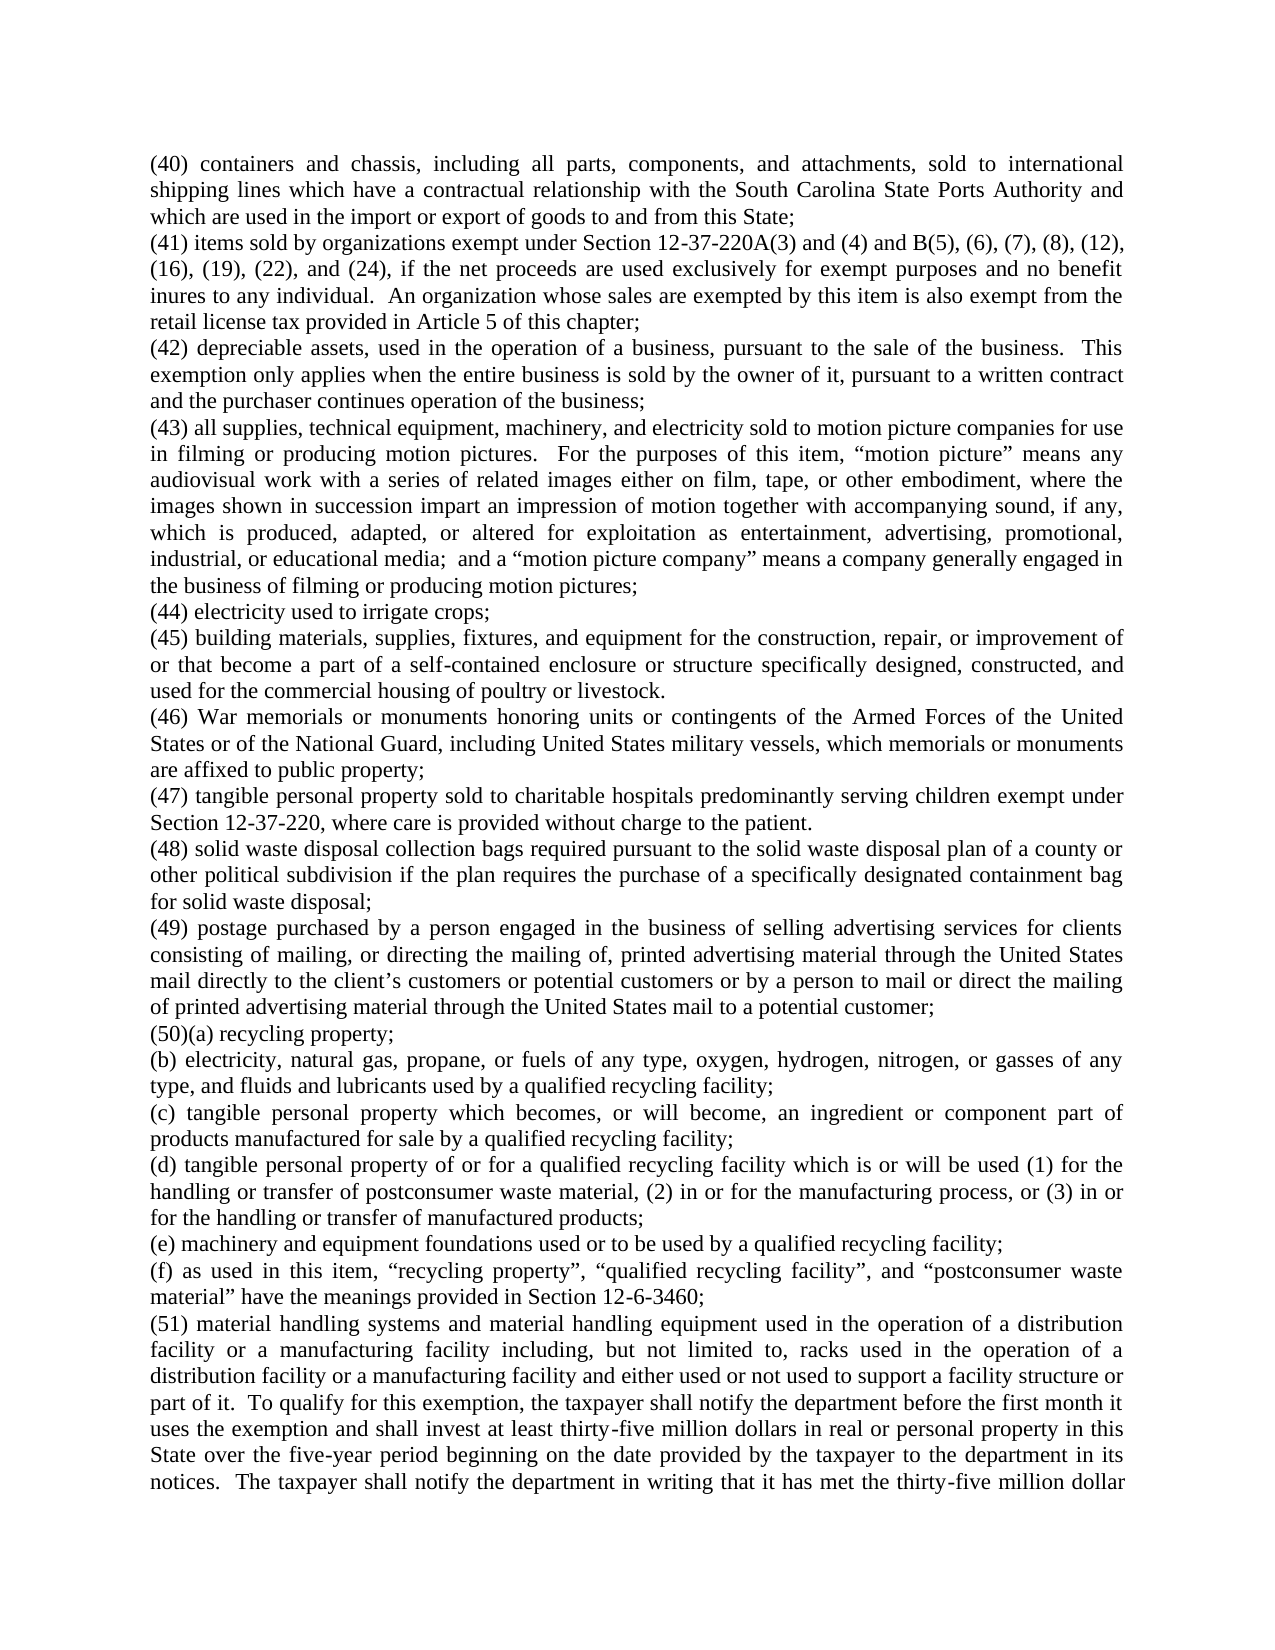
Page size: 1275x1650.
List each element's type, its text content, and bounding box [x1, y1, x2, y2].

text (49) postage purchased by a person engaged in the business of selling advertising services for clients consisting of mailing, or directing the mailing of, printed advertising material through the United States mail directly to the client’s customers or potential customers or by a person to mail or direct the mailing of printed advertising material through the United States mail to a potential customer; [150, 914, 1125, 1020]
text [150, 1309, 1125, 1494]
text (50)(a) recycling property; [150, 1020, 1125, 1046]
text (42) depreciable assets, used in the operation of a business, pursuant to the sale of the business. This exemption only applies when the entire business is sold by the owner of it, pursuant to a written contract and the purchaser continues operation of the business; [150, 334, 1125, 413]
text (41) items sold by organizations exempt under Section 12-37-220A(3) and (4) and B(5), (6), (7), (8), (12), (16), (19), (22), and (24), if the net proceeds are used exclusively for exempt purposes and no benefit inures to any individual. An organization whose sales are exempted by this item is also exempt from the retail license tax provided in Article 5 of this chapter; [150, 229, 1125, 334]
text (43) all supplies, technical equipment, machinery, and electricity sold to motion picture companies for use in filming or producing motion pictures. For the purposes of this item, “motion picture” means any audiovisual work with a series of related images either on film, tape, or other embodiment, where the images shown in succession impart an impression of motion together with accompanying sound, if any, which is produced, adapted, or altered for exploitation as entertainment, advertising, promotional, industrial, or educational media; and a “motion picture company” means a company generally engaged in the business of filming or producing motion pictures; [150, 413, 1125, 598]
text (46) War memorials or monuments honoring units or contingents of the Armed Forces of the United States or of the National Guard, including United States military vessels, which memorials or monuments are affixed to public property; [150, 703, 1125, 782]
text (48) solid waste disposal collection bags required pursuant to the solid waste disposal plan of a county or other political subdivision if the plan requires the purchase of a specifically designated containment bag for solid waste disposal; [150, 835, 1125, 914]
text (e) machinery and equipment foundations used or to be used by a qualified recycling facility; [150, 1231, 1125, 1257]
text (f) as used in this item, “recycling property”, “qualified recycling facility”, and “postconsumer waste material” have the meanings provided in Section 12-6-3460; [150, 1257, 1125, 1309]
text (40) containers and chassis, including all parts, components, and attachments, sold to international shipping lines which have a contractual relationship with the South Carolina State Ports Authority and which are used in the import or export of goods to and from this State; [150, 150, 1125, 229]
text (d) tangible personal property of or for a qualified recycling facility which is or will be used (1) for the handling or transfer of postconsumer waste material, (2) in or for the manufacturing process, or (3) in or for the handling or transfer of manufactured products; [150, 1151, 1125, 1231]
text (47) tangible personal property sold to charitable hospitals predominantly serving children exempt under Section 12-37-220, where care is provided without charge to the patient. [150, 782, 1125, 835]
text (c) tangible personal property which becomes, or will become, an ingredient or component part of products manufactured for sale by a qualified recycling facility; [150, 1099, 1125, 1151]
text (45) building materials, supplies, fixtures, and equipment for the construction, repair, or improvement of or that become a part of a self-contained enclosure or structure specifically designed, constructed, and used for the commercial housing of poultry or livestock. [150, 624, 1125, 703]
text (b) electricity, natural gas, propane, or fuels of any type, oxygen, hydrogen, nitrogen, or gasses of any type, and fluids and lubricants used by a qualified recycling facility; [150, 1046, 1125, 1099]
text (44) electricity used to irrigate crops; [150, 598, 1125, 624]
